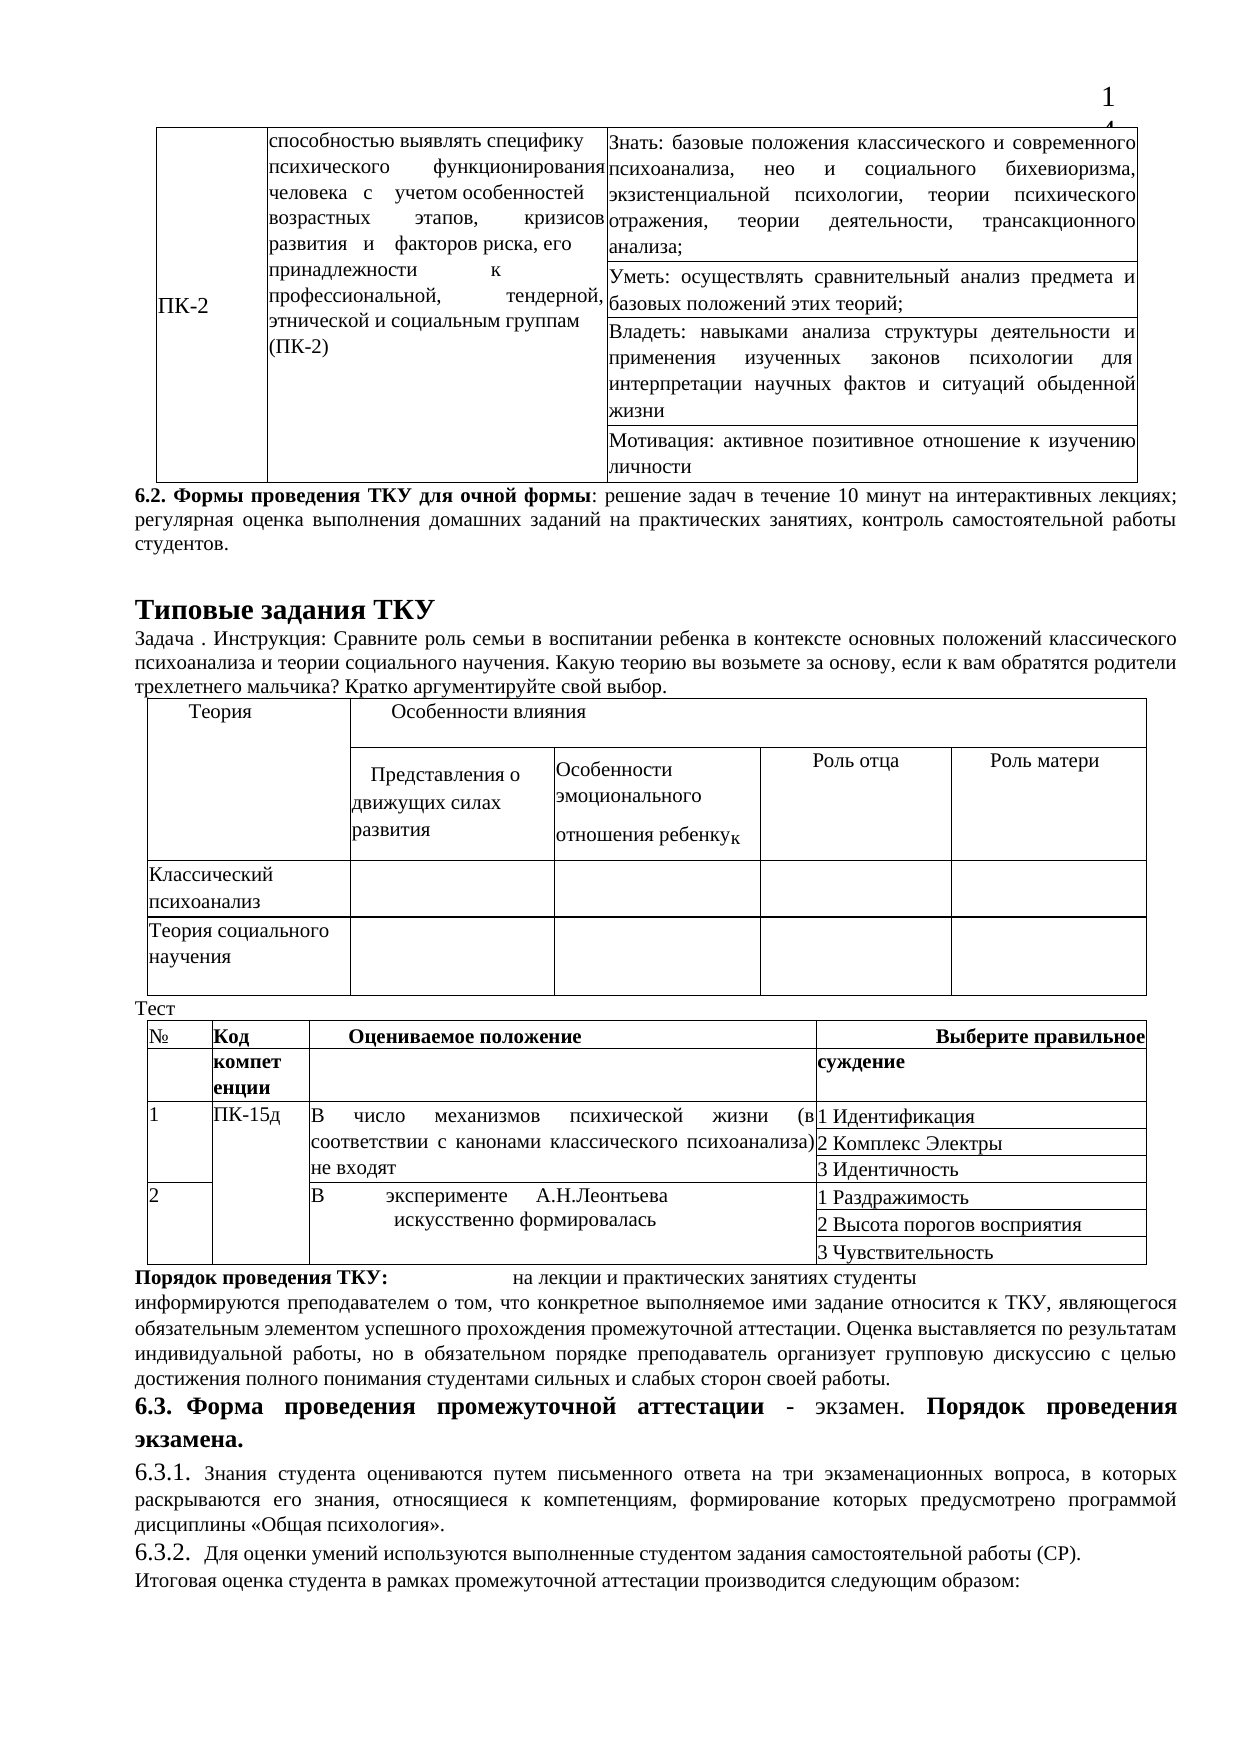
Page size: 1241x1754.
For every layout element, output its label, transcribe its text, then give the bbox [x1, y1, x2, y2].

text информируются преподавателем о том, что конкретное выполняемое ими задание относится к ТКУ, являющегося обязательным элементом успешного прохождения промежуточной аттестации. Оценка выставляется по результатам индивидуальной работы, но в обязательном порядке преподаватель организует групповую дискуссию с целью достижения полного понимания студентами сильных и слабых сторон своей работы. [134, 1290, 1178, 1390]
table_cell Теория социального научения [148, 918, 350, 995]
table_header Знать: базовые положения классического и современного психоанализа, нео и социального бихевиоризма, экзистенциальной психологии, теории психического отражения, теории деятельности, трансакционного анализа; [608, 128, 1137, 261]
list Знания студента оцениваются путем письменного ответа на три экзаменационных вопроса, в которых раскрываются его знания, относящиеся к компетенциям, формирование которых предусмотрено программой дисциплины «Общая психология». [134, 1457, 1178, 1536]
table_cell [351, 918, 554, 995]
table_cell В число механизмов психической жизни (в соответствии с канонами классического психоанализа) не входят [310, 1102, 816, 1182]
table_cell [351, 861, 554, 916]
table_cell Представления о движущих силах развития [351, 748, 554, 860]
table_cell [952, 861, 1146, 916]
table_cell 1 [148, 1102, 212, 1182]
text Итоговая оценка студента в рамках промежуточной аттестации производится следующим образом: [134, 1568, 1178, 1592]
table_cell Роль отца [761, 748, 951, 860]
table_cell Особенности эмоционального отношения ребенку к [555, 748, 760, 860]
text Задача . Инструкция: Сравните роль семьи в воспитании ребенка в контексте основных положений классического психоанализа и теории социального научения. Какую теорию вы возьмете за основу, если к вам обратятся родители трехлетнего мальчика? Кратко аргументируйте свой выбор. [134, 626, 1178, 698]
table_cell [761, 918, 951, 995]
table_header Выберите правильное [817, 1021, 1146, 1048]
table_cell [310, 1049, 816, 1101]
list Для оценки умений используются выполненные студентом задания самостоятельной работы (СР). [134, 1537, 1178, 1566]
table_header Теория [148, 699, 350, 860]
table_header Код [213, 1021, 309, 1048]
table_cell [555, 918, 760, 995]
table_header ПК-2 [157, 128, 267, 482]
table_header Особенности влияния [351, 699, 1146, 747]
table_cell ПК-15д [213, 1102, 309, 1264]
table_header № [148, 1021, 212, 1048]
table_cell Уметь: осуществлять сравнительный анализ предмета и базовых положений этих теорий; [608, 262, 1137, 317]
table_cell Владеть: навыками анализа структуры деятельности и применения изученных законов психологии для интерпретации научных фактов и ситуаций обыденной жизни [608, 318, 1137, 425]
text Тест [134, 996, 1178, 1020]
table_header способностью выявлять специфику психического функционирования человека с учетом особенностей возрастных этапов, кризисов развития и факторов риска, его принадлежности к профессиональной, тендерной, этнической и социальным группам (ПК-2) [268, 128, 607, 482]
table_cell компет енции [213, 1049, 309, 1101]
table_cell [148, 1049, 212, 1101]
table_cell Мотивация: активное позитивное отношение к изучению личности [608, 426, 1137, 482]
table_cell 3 Идентичность [817, 1156, 1146, 1182]
text Порядок проведения ТКУ: на лекции и практических занятиях студенты [116, 1265, 1178, 1289]
table_cell В эксперименте А.Н.Леонтьева искусственно формировалась [310, 1183, 816, 1264]
table_cell 1 Раздражимость [817, 1183, 1146, 1209]
text 6.2. Формы проведения ТКУ для очной формы: решение задач в течение 10 минут на интерактивных лекциях; регулярная оценка выполнения домашних заданий на практических занятиях, контроль самостоятельной работы студентов. [134, 483, 1178, 555]
table_cell суждение [817, 1049, 1146, 1101]
text Типовые задания ТКУ [116, 592, 1178, 626]
table_cell 2 Высота порогов восприятия [817, 1210, 1146, 1236]
table_cell Роль матери [952, 748, 1146, 860]
table_cell [761, 861, 951, 916]
table_header Оцениваемое положение [310, 1021, 816, 1048]
table_cell 2 Комплекс Электры [817, 1129, 1146, 1155]
table_cell 3 Чувствительность [817, 1237, 1146, 1264]
table_cell [952, 918, 1146, 995]
table_cell 2 [148, 1183, 212, 1264]
table_cell Классический психоанализ [148, 861, 350, 916]
list Форма проведения промежуточной аттестации - экзамен. Порядок проведения экзамена. [134, 1391, 1178, 1453]
table_cell 1 Идентификация [817, 1102, 1146, 1128]
table_cell [555, 861, 760, 916]
